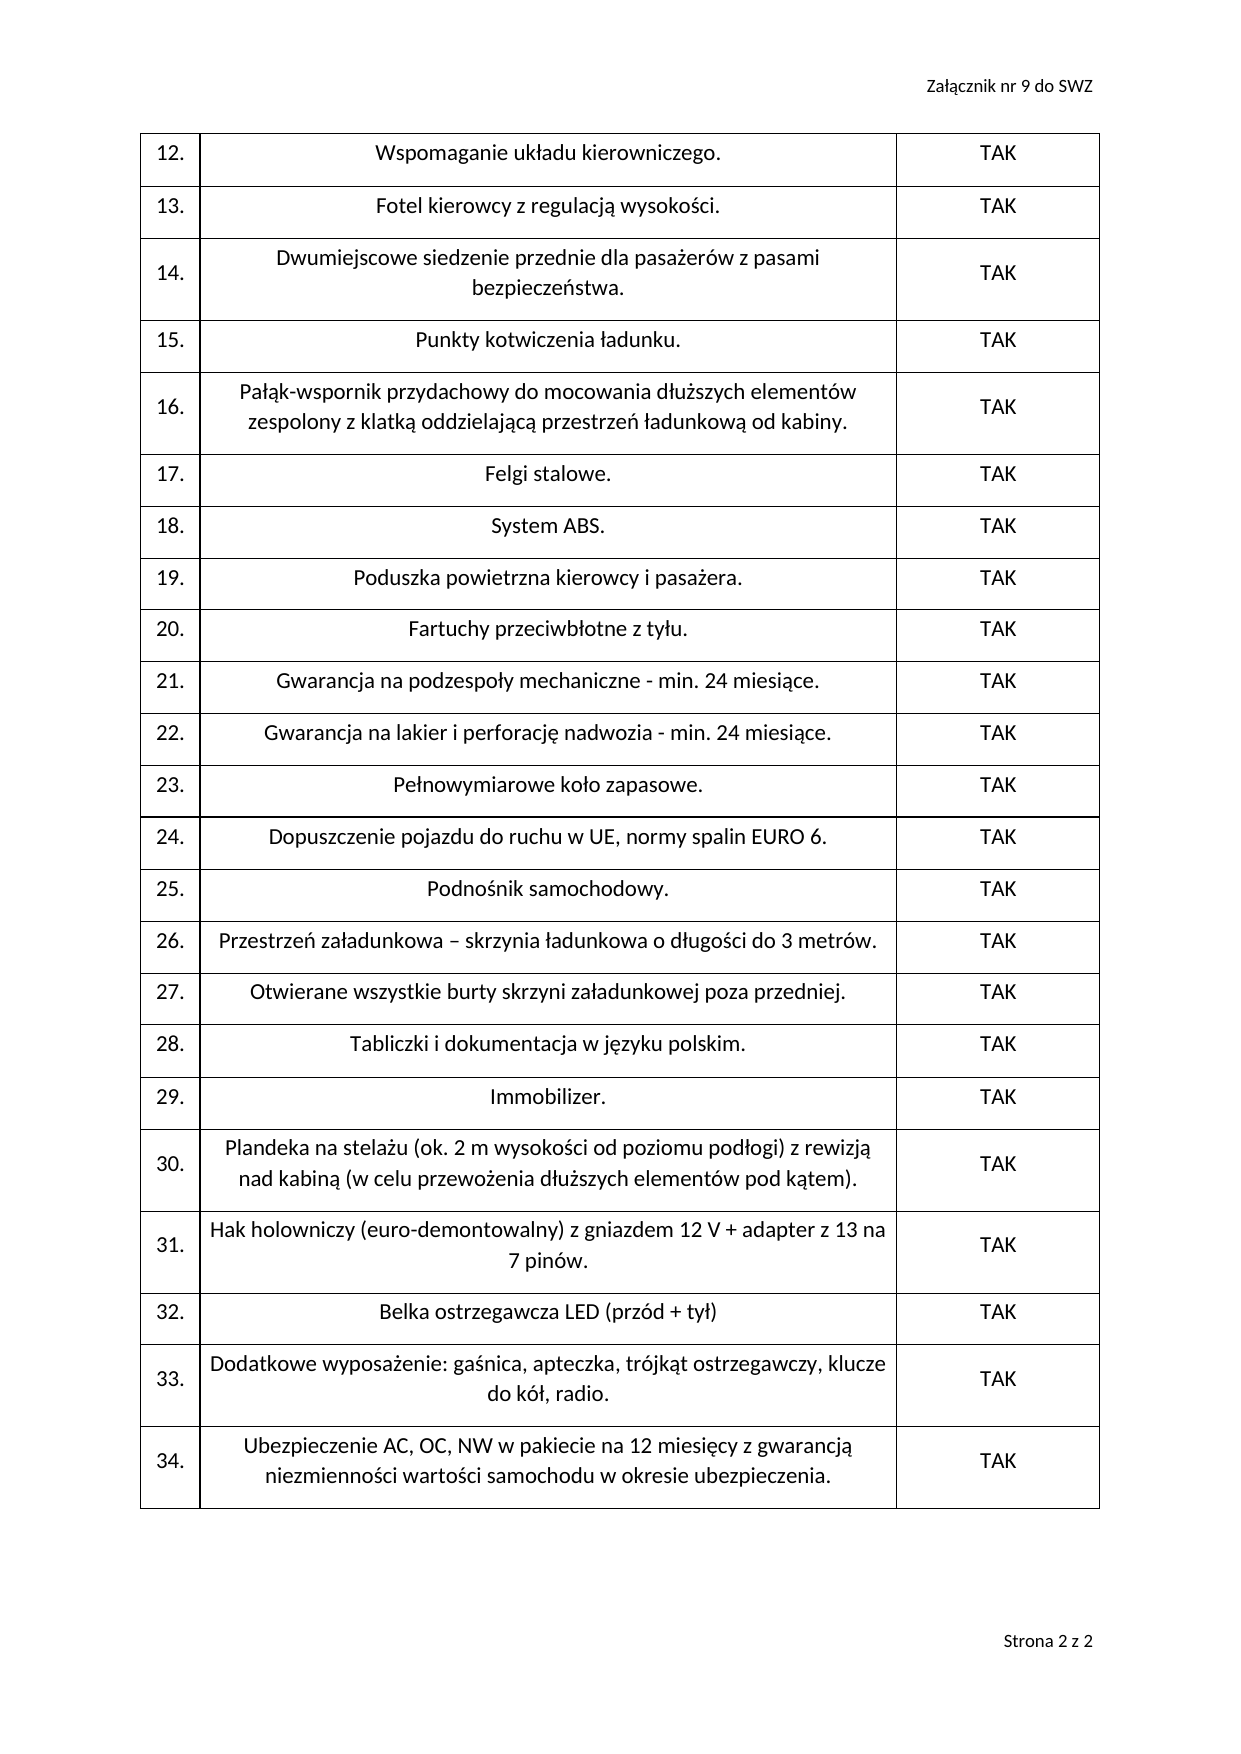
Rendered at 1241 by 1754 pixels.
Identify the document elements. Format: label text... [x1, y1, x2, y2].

table_cell TAK [897, 662, 1099, 713]
table_cell Felgi stalowe. [201, 455, 896, 506]
table_cell Poduszka powietrzna kierowcy i pasażera. [201, 559, 896, 609]
table_cell Dopuszczenie pojazdu do ruchu w UE, normy spalin EURO 6. [201, 818, 896, 869]
table_cell TAK [897, 1078, 1099, 1128]
table_cell Wspomaganie układu kierowniczego. [201, 134, 896, 186]
table_cell 17. [141, 455, 199, 506]
table_cell Pełnowymiarowe koło zapasowe. [201, 766, 896, 816]
table_cell TAK [897, 870, 1099, 921]
table_cell 19. [141, 559, 199, 609]
table_cell 25. [141, 870, 199, 921]
table_cell TAK [897, 766, 1099, 816]
table_cell 21. [141, 662, 199, 713]
table_cell 16. [141, 373, 199, 454]
table_cell TAK [897, 507, 1099, 558]
table_cell 20. [141, 610, 199, 661]
table_cell 23. [141, 766, 199, 816]
table_cell TAK [897, 559, 1099, 609]
table_cell TAK [897, 714, 1099, 765]
table_cell Ubezpieczenie AC, OC, NW w pakiecie na 12 miesięcy z gwarancją niezmienności wartości samochodu w okresie ubezpieczenia. [201, 1427, 896, 1508]
table_cell TAK [897, 1345, 1099, 1426]
table_cell 32. [141, 1294, 199, 1344]
table_cell Immobilizer. [201, 1078, 896, 1128]
table_cell TAK [897, 922, 1099, 972]
table_cell TAK [897, 1025, 1099, 1077]
table_cell Przestrzeń załadunkowa – skrzynia ładunkowa o długości do 3 metrów. [201, 922, 896, 972]
table_cell TAK [897, 1130, 1099, 1211]
table_cell Dodatkowe wyposażenie: gaśnica, apteczka, trójkąt ostrzegawczy, klucze do kół, radio. [201, 1345, 896, 1426]
table_cell Pałąk-wspornik przydachowy do mocowania dłuższych elementów zespolony z klatką oddzielającą przestrzeń ładunkową od kabiny. [201, 373, 896, 454]
table_cell TAK [897, 187, 1099, 238]
table_cell Gwarancja na lakier i perforację nadwozia - min. 24 miesiące. [201, 714, 896, 765]
table_cell TAK [897, 1427, 1099, 1508]
table_cell 14. [141, 239, 199, 320]
table_cell 12. [141, 134, 199, 186]
table_cell TAK [897, 1212, 1099, 1292]
table_cell 24. [141, 818, 199, 869]
table_cell 13. [141, 187, 199, 238]
table_cell 30. [141, 1130, 199, 1211]
table_cell System ABS. [201, 507, 896, 558]
table_cell 27. [141, 974, 199, 1024]
table_cell Gwarancja na podzespoły mechaniczne - min. 24 miesiące. [201, 662, 896, 713]
table_cell Podnośnik samochodowy. [201, 870, 896, 921]
table_cell TAK [897, 1294, 1099, 1344]
table_cell Otwierane wszystkie burty skrzyni załadunkowej poza przedniej. [201, 974, 896, 1024]
table_cell 33. [141, 1345, 199, 1426]
table_cell Punkty kotwiczenia ładunku. [201, 321, 896, 372]
table_cell Fotel kierowcy z regulacją wysokości. [201, 187, 896, 238]
table_cell TAK [897, 818, 1099, 869]
table_cell Plandeka na stelażu (ok. 2 m wysokości od poziomu podłogi) z rewizją nad kabiną (w celu przewożenia dłuższych elementów pod kątem). [201, 1130, 896, 1211]
table_cell TAK [897, 373, 1099, 454]
table_cell TAK [897, 610, 1099, 661]
table_cell TAK [897, 321, 1099, 372]
table_cell Fartuchy przeciwbłotne z tyłu. [201, 610, 896, 661]
table_cell 34. [141, 1427, 199, 1508]
table_cell Hak holowniczy (euro-demontowalny) z gniazdem 12 V + adapter z 13 na 7 pinów. [201, 1212, 896, 1292]
table_cell 31. [141, 1212, 199, 1292]
table_cell TAK [897, 239, 1099, 320]
table_cell 28. [141, 1025, 199, 1077]
table_cell TAK [897, 974, 1099, 1024]
table_cell 15. [141, 321, 199, 372]
table_cell TAK [897, 134, 1099, 186]
table_cell 29. [141, 1078, 199, 1128]
table_cell 22. [141, 714, 199, 765]
table_cell 26. [141, 922, 199, 972]
table_cell Belka ostrzegawcza LED (przód + tył) [201, 1294, 896, 1344]
table_cell 18. [141, 507, 199, 558]
table_cell Dwumiejscowe siedzenie przednie dla pasażerów z pasami bezpieczeństwa. [201, 239, 896, 320]
table_cell TAK [897, 455, 1099, 506]
table_cell Tabliczki i dokumentacja w języku polskim. [201, 1025, 896, 1077]
